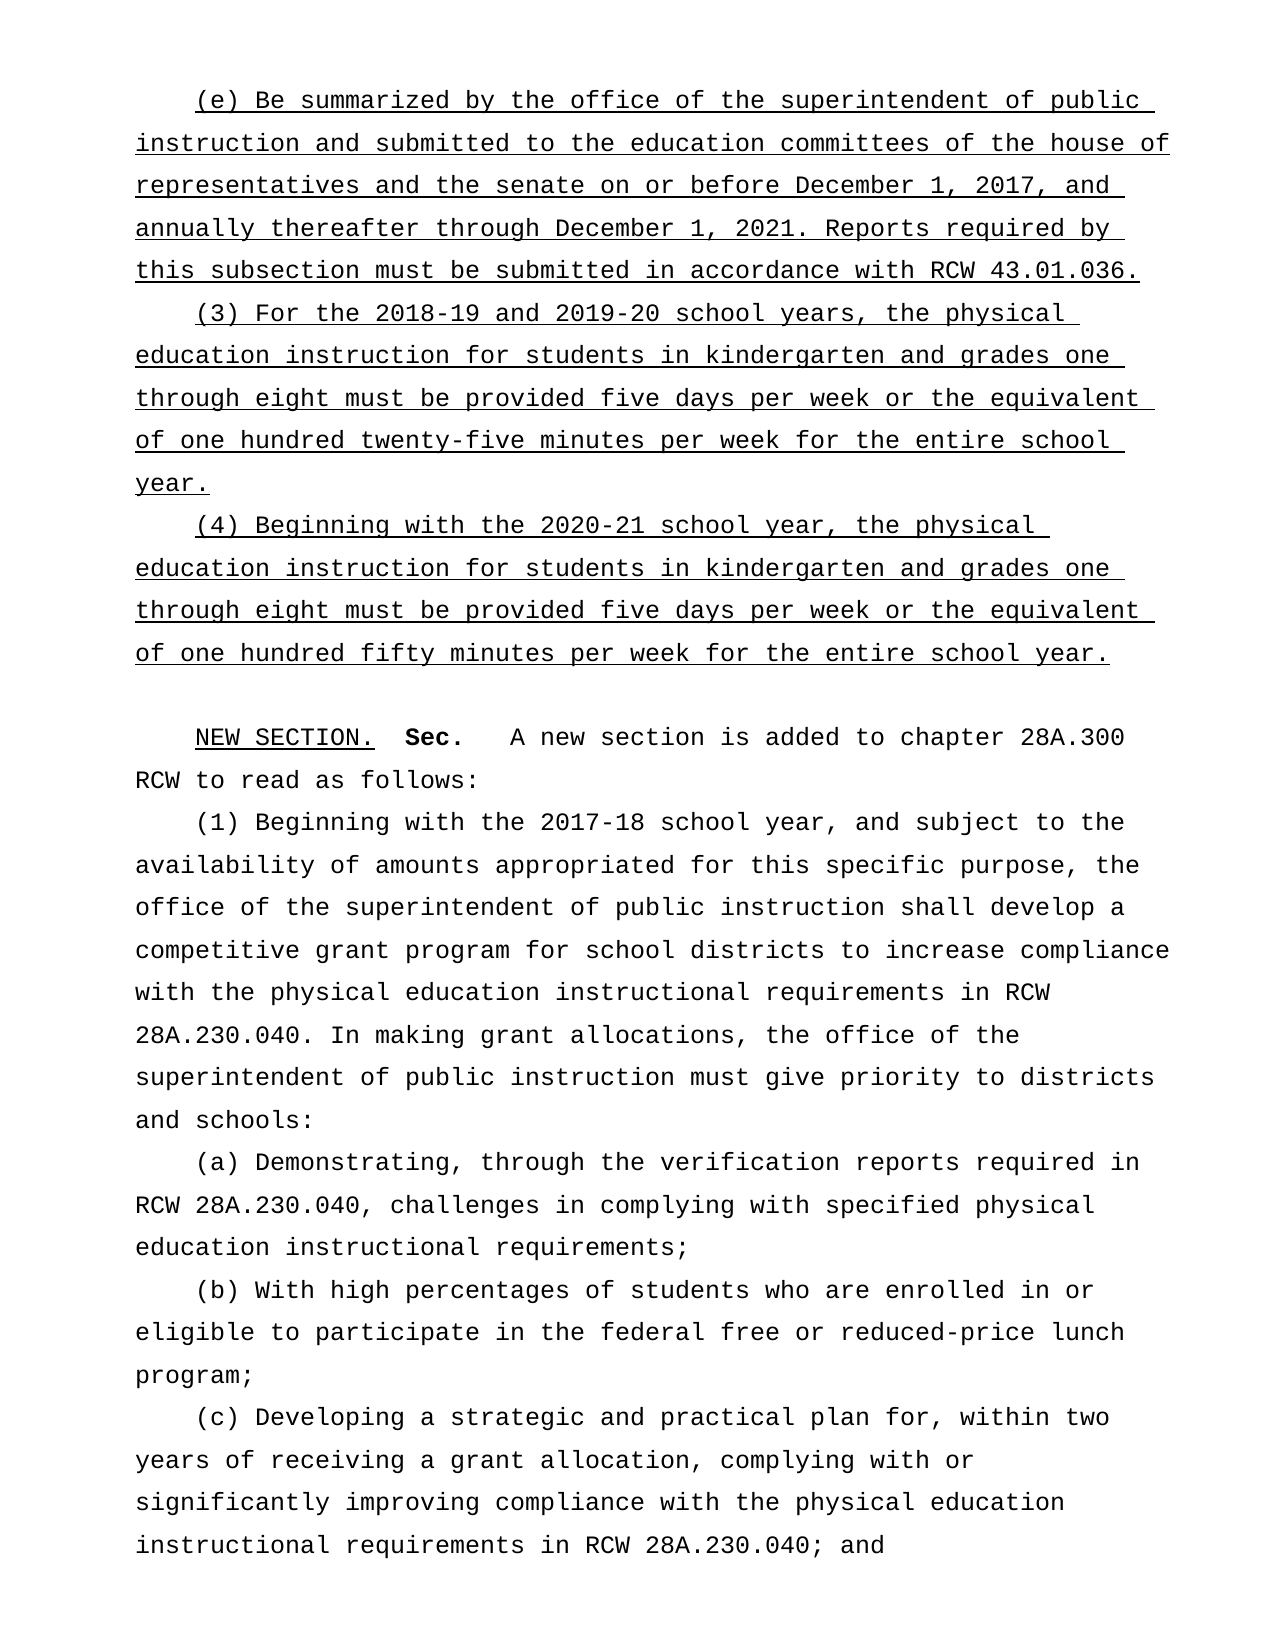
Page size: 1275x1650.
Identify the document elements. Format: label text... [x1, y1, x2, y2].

text (1) Beginning with the 2017-18 school year, and subject to the availability of amounts appropriated for this specific purpose, the office of the superintendent of public instruction shall develop a competitive grant program for school districts to increase compliance with the physical education instructional requirements in RCW 28A.230.040. In making grant allocations, the office of the superintendent of public instruction must give priority to districts and schools: [135, 797, 1170, 1137]
text (e) Be summarized by the office of the superintendent of public instruction and submitted to the education committees of the house of representatives and the senate on or before December 1, 2017, and annually thereafter through December 1, 2021. Reports required by this subsection must be submitted in accordance with RCW 43.01.036. [135, 75, 1170, 154]
text (a) Demonstrating, through the verification reports required in RCW 28A.230.040, challenges in complying with specified physical education instructional requirements; [135, 1137, 1170, 1264]
text (b) With high percentages of students who are enrolled in or eligible to participate in the federal free or reduced-price lunch program; [135, 1264, 1170, 1392]
text (3) For the 2018-19 and 2019-20 school years, the physical education instruction for students in kindergarten and grades one through eight must be provided five days per week or the equivalent of one hundred twenty-five minutes per week for the entire school year. [135, 287, 1170, 500]
text (e) Be summarized by the office of the superintendent of public instruction and submitted to the education committees of the house of representatives and the senate on or before December 1, 2017, and annually thereafter through December 1, 2021. Reports required by this subsection must be submitted in accordance with RCW 43.01.036. [135, 155, 1170, 287]
text (4) Beginning with the 2020-21 school year, the physical education instruction for students in kindergarten and grades one through eight must be provided five days per week or the equivalent of one hundred fifty minutes per week for the entire school year. [135, 500, 1170, 670]
text (c) Developing a strategic and practical plan for, within two years of receiving a grant allocation, complying with or significantly improving compliance with the physical education instructional requirements in RCW 28A.230.040; and [135, 1392, 1170, 1562]
text NEW SECTION. Sec. A new section is added to chapter 28A.300 RCW to read as follows: [135, 712, 1170, 797]
